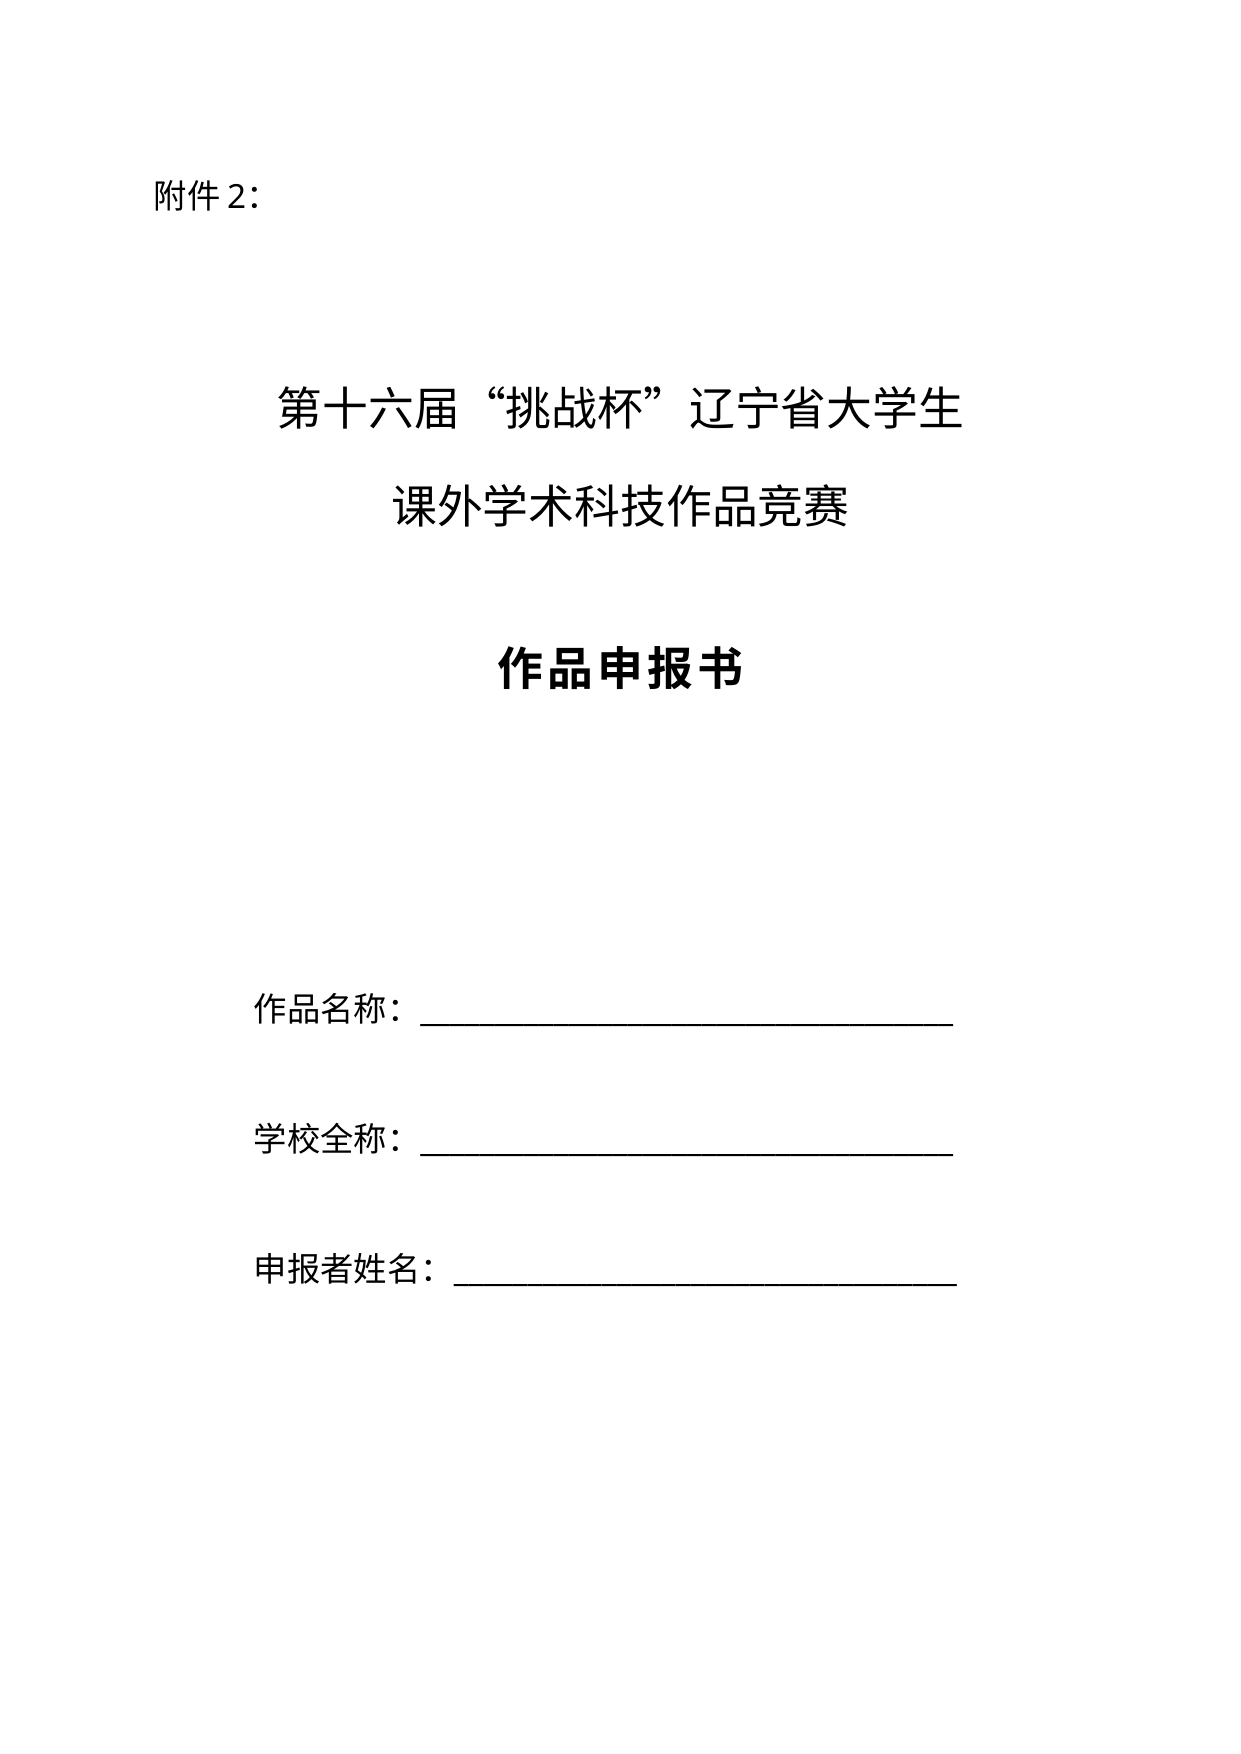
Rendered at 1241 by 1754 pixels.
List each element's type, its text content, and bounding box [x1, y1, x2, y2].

text 学校全称：____________________________________ [153, 1104, 1087, 1169]
text 第十六届“挑战杯”辽宁省大学生 [153, 357, 1087, 454]
text 作品名称：____________________________________ [153, 974, 1087, 1039]
text 作品申报书 [153, 617, 1087, 714]
text 申报者姓名：__________________________________ [153, 1234, 1087, 1299]
text 课外学术科技作品竞赛 [153, 454, 1087, 552]
text 附件2： [153, 162, 1087, 227]
